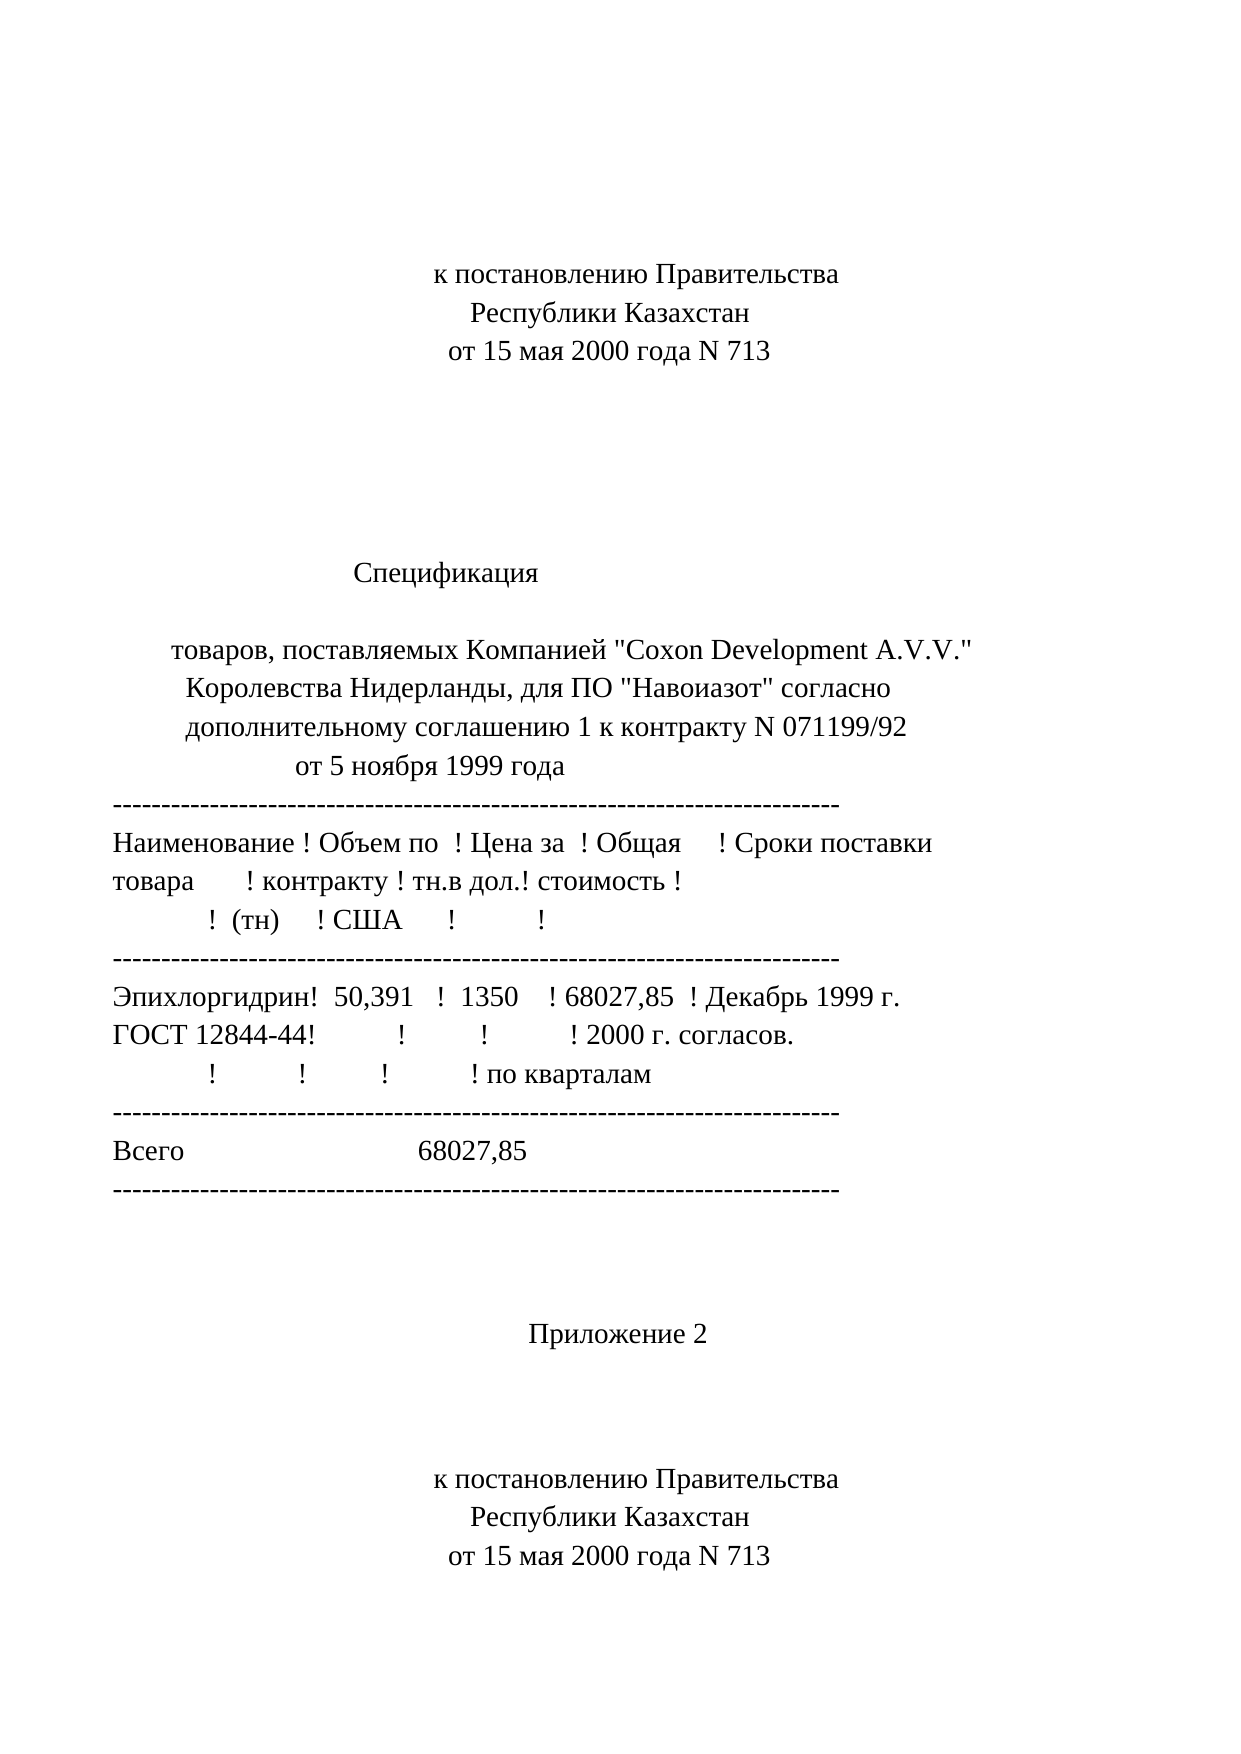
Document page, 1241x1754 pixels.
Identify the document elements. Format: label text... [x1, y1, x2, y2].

text Спецификация [112, 478, 1128, 588]
text ! ! ! ! по кварталам [112, 1056, 1128, 1089]
text ! (тн) ! США ! ! [112, 902, 1128, 935]
text Республики Казахстан [112, 1499, 1128, 1533]
text от 15 мая 2000 года N 713 [112, 333, 1128, 367]
text --------------------------------------------------------------------------- [112, 786, 1128, 820]
text товара ! контракту ! тн.в дол.! стоимость ! [112, 863, 1128, 897]
text --------------------------------------------------------------------------- [112, 940, 1128, 974]
text Приложение 2 [112, 1316, 1128, 1350]
text товаров, поставляемых Компанией "Coxon Development А.V.V." [112, 632, 1128, 666]
text к постановлению Правительства [112, 1461, 1128, 1494]
text ГОСТ 12844-44! ! ! ! 2000 г. согласов. [112, 1017, 1128, 1051]
text дополнительному соглашению 1 к контракту N 071199/92 [112, 709, 1128, 743]
text от 5 ноября 1999 года [112, 748, 1128, 781]
text Эпихлоргидрин! 50,391 ! 1350 ! 68027,85 ! Декабрь 1999 г. [112, 979, 1128, 1012]
text Королевства Нидерланды, для ПО "Навоиазот" согласно [112, 671, 1128, 704]
text --------------------------------------------------------------------------- [112, 1172, 1128, 1205]
text от 15 мая 2000 года N 713 [112, 1538, 1128, 1572]
text Республики Казахстан [112, 295, 1128, 328]
text Наименование ! Объем по ! Цена за ! Общая ! Сроки поставки [112, 825, 1128, 858]
text Всего 68027,85 [112, 1133, 1128, 1167]
text --------------------------------------------------------------------------- [112, 1094, 1128, 1128]
text к постановлению Правительства [112, 256, 1128, 290]
